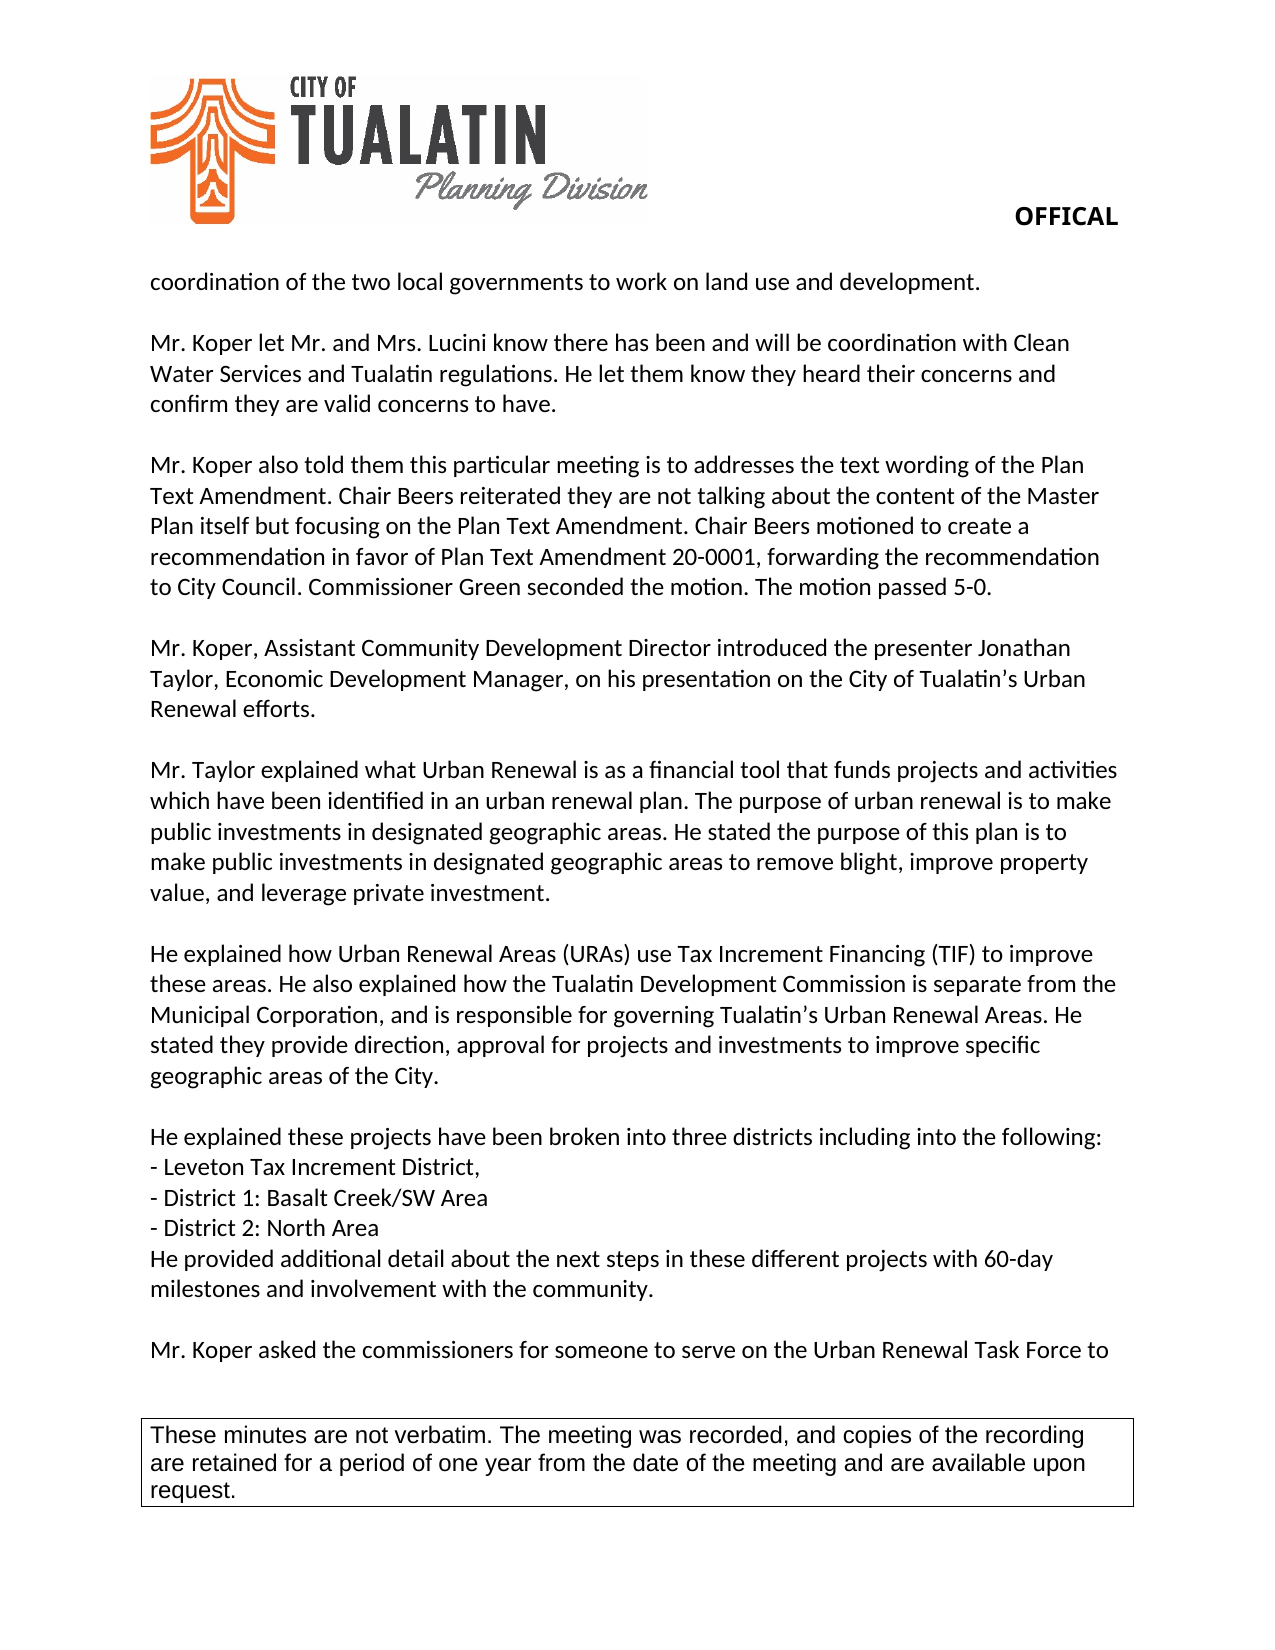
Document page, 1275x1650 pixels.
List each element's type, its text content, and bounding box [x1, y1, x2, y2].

text He provided additional detail about the next steps in these different projects with 60-day milestones and involvement with the community. [150, 1243, 1125, 1304]
text - District 2: North Area [150, 1212, 1125, 1243]
text Mr. Koper also told them this particular meeting is to addresses the text wording of the Plan Text Amendment. Chair Beers reiterated they are not talking about the content of the Master Plan itself but focusing on the Plan Text Amendment. Chair Beers motioned to create a recommendation in favor of Plan Text Amendment 20-0001, forwarding the recommendation to City Council. Commissioner Green seconded the motion. The motion passed 5-0. [150, 449, 1125, 602]
text Mr. Koper let Mr. and Mrs. Lucini know there has been and will be coordination with Clean Water Services and Tualatin regulations. He let them know they heard their concerns and confirm they are valid concerns to have. [150, 327, 1125, 419]
text - Leveton Tax Increment District, [150, 1151, 1125, 1182]
picture [150, 75, 648, 225]
text Mr. Taylor explained what Urban Renewal is as a financial tool that funds projects and activities which have been identified in an urban renewal plan. The purpose of urban renewal is to make public investments in designated geographic areas. He stated the purpose of this plan is to make public investments in designated geographic areas to remove blight, improve property value, and leverage private investment. [150, 755, 1125, 907]
text - District 1: Basalt Creek/SW Area [150, 1182, 1125, 1212]
text He explained how Urban Renewal Areas (URAs) use Tax Increment Financing (TIF) to improve these areas. He also explained how the Tualatin Development Commission is separate from the Municipal Corporation, and is responsible for governing Tualatin’s Urban Renewal Areas. He stated they provide direction, approval for projects and investments to improve specific geographic areas of the City. [150, 938, 1125, 1090]
text He explained these projects have been broken into three districts including into the following: [150, 1121, 1125, 1151]
text Mr. Koper, Assistant Community Development Director introduced the presenter Jonathan Taylor, Economic Development Manager, on his presentation on the City of Tualatin’s Urban Renewal efforts. [150, 633, 1125, 724]
